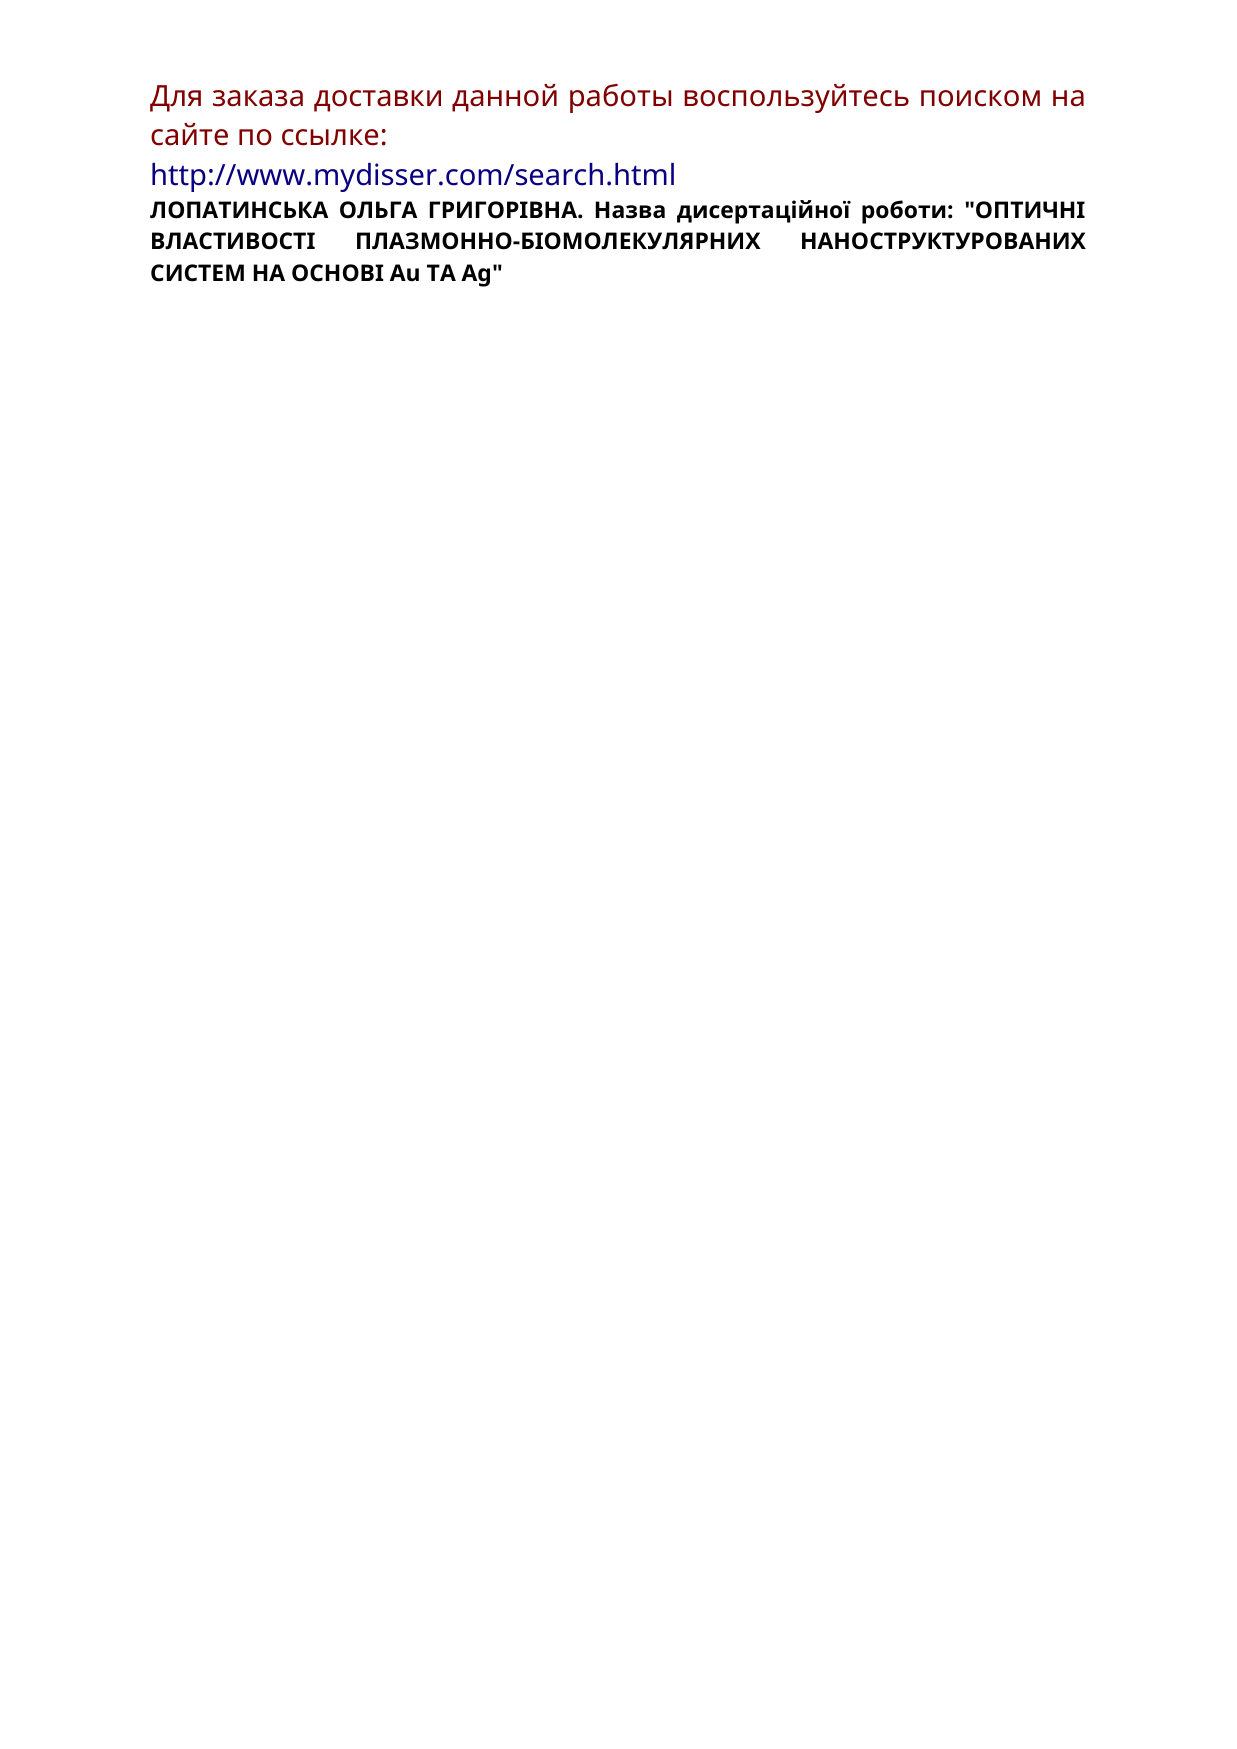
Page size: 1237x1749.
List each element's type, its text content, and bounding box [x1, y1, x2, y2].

text ЛОПАТИНСЬКА ОЛЬГА ГРИГОРІВНА. Назва дисертаційної роботи: "ОПТИЧНІ ВЛАСТИВОСТІ ПЛАЗМОННО-БІОМОЛЕКУЛЯРНИХ НАНОСТРУКТУРОВАНИХ СИСТЕМ НА ОСНОВІ Au ТА Ag" [150, 194, 1086, 288]
